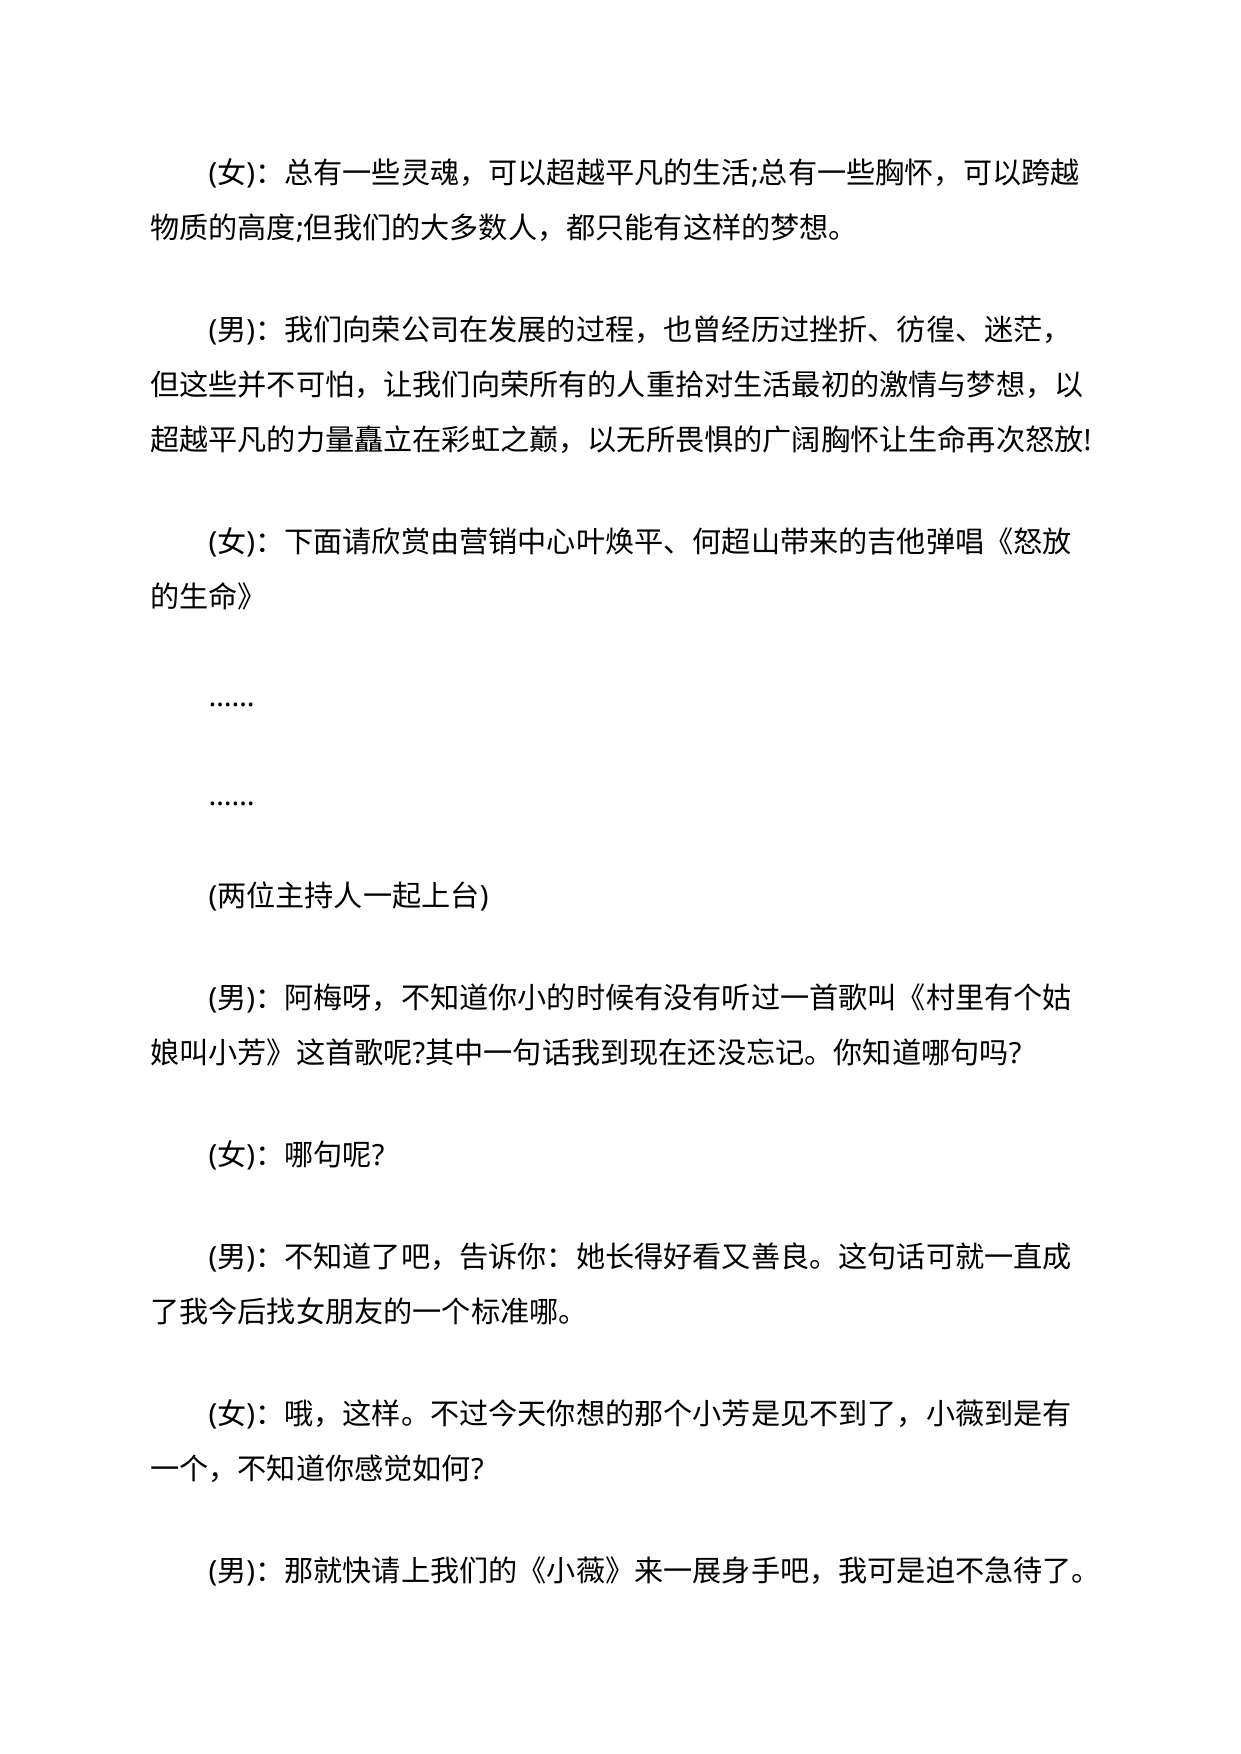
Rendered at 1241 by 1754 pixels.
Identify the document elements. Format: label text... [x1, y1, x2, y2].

text (男)：阿梅呀，不知道你小的时候有没有听过一首歌叫《村里有个姑娘叫小芳》这首歌呢?其中一句话我到现在还没忘记。你知道哪句吗? [150, 974, 1090, 1072]
text …… [150, 676, 1090, 715]
text (两位主持人一起上台) [150, 872, 1090, 915]
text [150, 1547, 1090, 1589]
text (女)：哪句呢? [150, 1131, 1090, 1174]
text (男)：不知道了吧，告诉你：她长得好看又善良。这句话可就一直成了我今后找女朋友的一个标准哪。 [150, 1233, 1090, 1331]
text (女)：哦，这样。不过今天你想的那个小芳是见不到了，小薇到是有一个，不知道你感觉如何? [150, 1390, 1090, 1488]
text (男)：我们向荣公司在发展的过程，也曾经历过挫折、彷徨、迷茫，但这些并不可怕，让我们向荣所有的人重拾对生活最初的激情与梦想，以超越平凡的力量矗立在彩虹之巅，以无所畏惧的广阔胸怀让生命再次怒放! [150, 307, 1090, 459]
text …… [150, 774, 1090, 814]
text (女)：总有一些灵魂，可以超越平凡的生活;总有一些胸怀，可以跨越物质的高度;但我们的大多数人，都只能有这样的梦想。 [150, 150, 1090, 247]
text (女)：下面请欣赏由营销中心叶焕平、何超山带来的吉他弹唱《怒放的生命》 [150, 519, 1090, 616]
